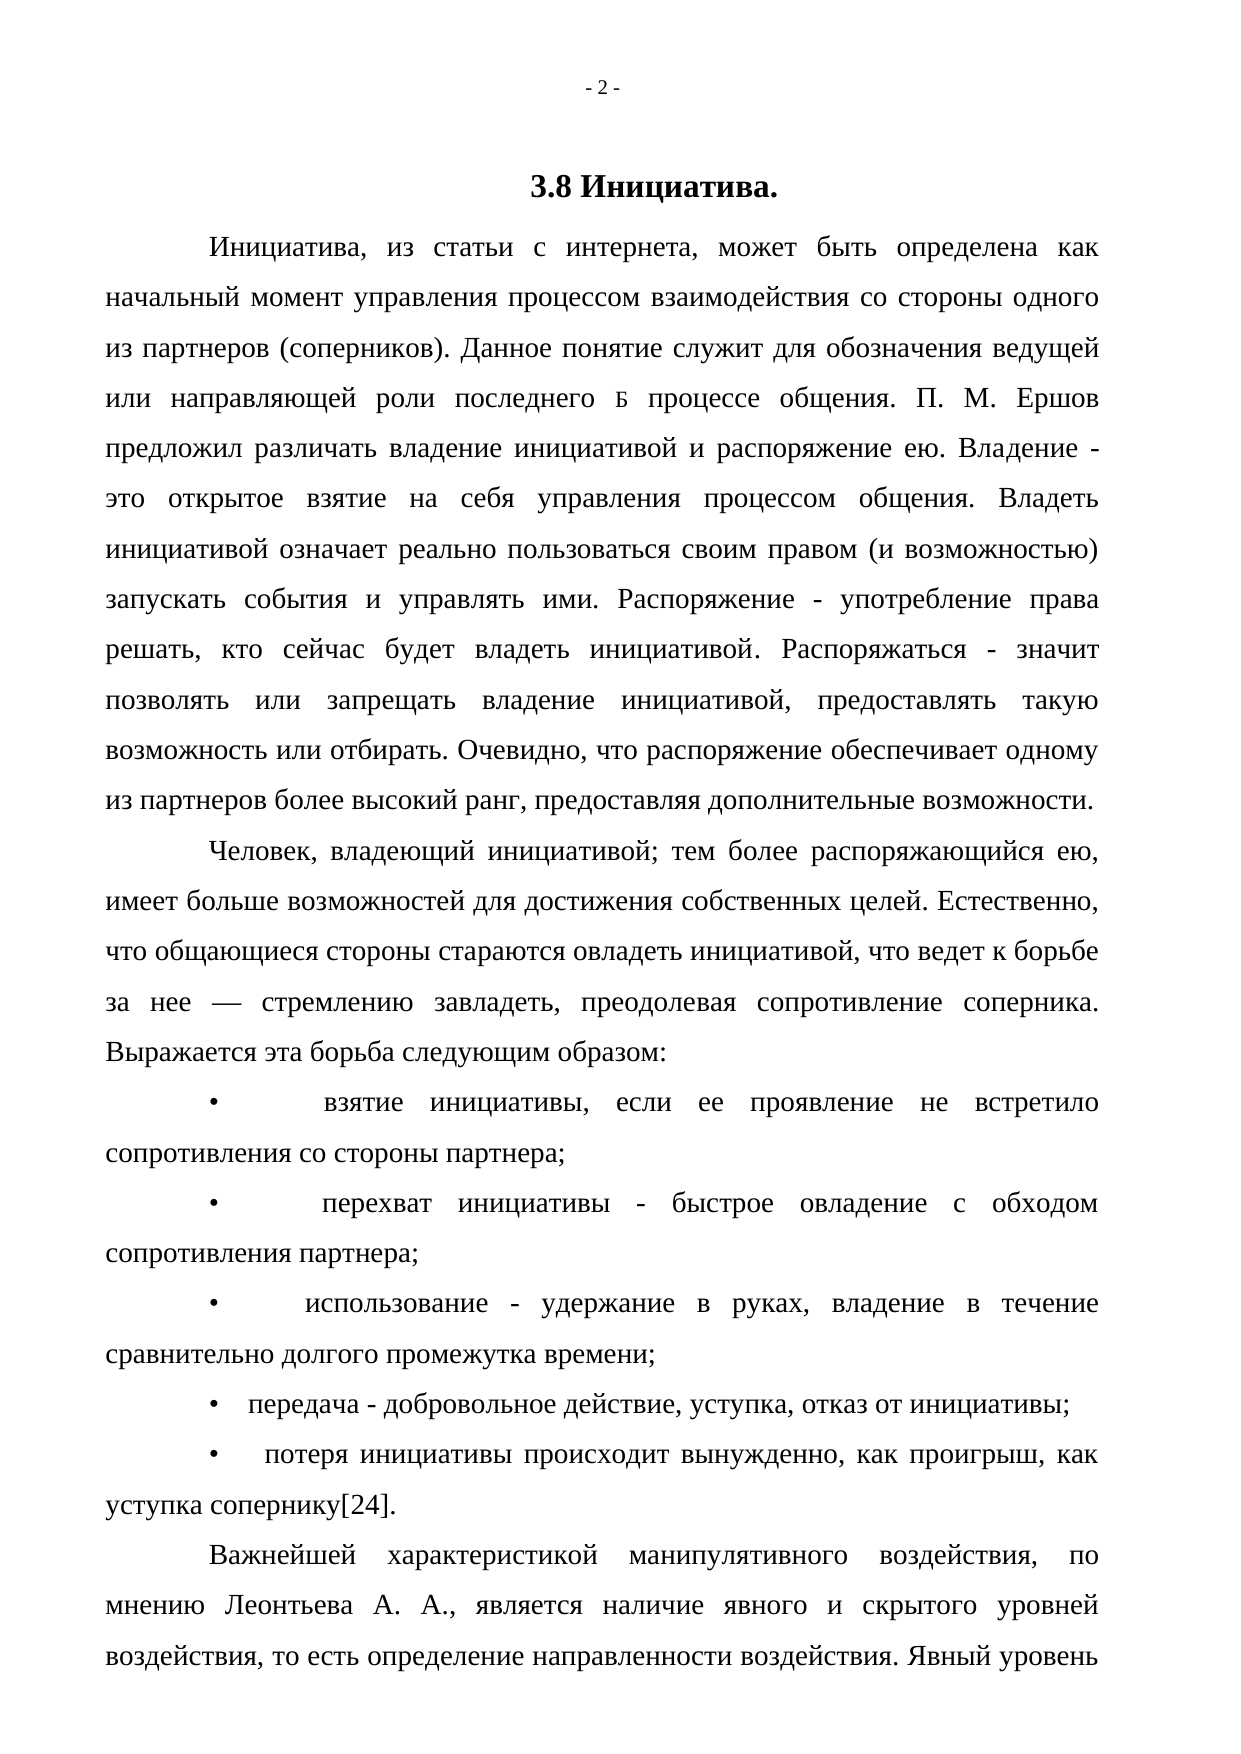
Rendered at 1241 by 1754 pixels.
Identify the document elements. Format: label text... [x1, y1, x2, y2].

text • взятие инициативы, если ее проявление не встретило сопротивления со стороны партнера; [105, 1084, 1100, 1168]
text Человек, владеющий инициативой; тем более распоряжающийся ею, имеет больше возможностей для достижения собственных целей. Естественно, что общающиеся стороны стараются овладеть инициативой, что ведет к борьбе за нее — стремлению завладеть, преодолевая сопротивление соперника. Выражается эта борьба следующим образом: [105, 833, 1100, 1068]
text • использование - удержание в руках, владение в течение сравнительно долгого промежутка времени; [105, 1286, 1100, 1369]
text • потеря инициативы происходит вынужденно, как проигрыш, как уступка сопернику[24]. [105, 1437, 1100, 1520]
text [105, 1537, 1100, 1671]
text • передача - добровольное действие, уступка, отказ от инициативы; [105, 1386, 1100, 1420]
text Инициатива, из статьи с интернета, может быть определена как начальный момент управления процессом взаимодействия со стороны одного из партнеров (соперников). Данное понятие служит для обозначения ведущей или направляющей роли последнего б процессе общения. П. М. Ершов предложил различать владение инициативой и распоряжение ею. Владение - это открытое взятие на себя управления процессом общения. Владеть инициативой означает реально пользоваться своим правом (и возможностью) запускать события и управлять ими. Распоряжение - употребление права решать, кто сейчас будет владеть инициативой. Распоряжаться - значит позволять или запрещать владение инициативой, предоставлять такую возможность или отбирать. Очевидно, что распоряжение обеспечивает одному из партнеров более высокий ранг, предоставляя дополнительные возможности. [105, 229, 1100, 816]
text • перехват инициативы - быстрое овладение с обходом сопротивления партнера; [105, 1185, 1100, 1269]
text 3.8 Инициатива. [105, 118, 1100, 205]
